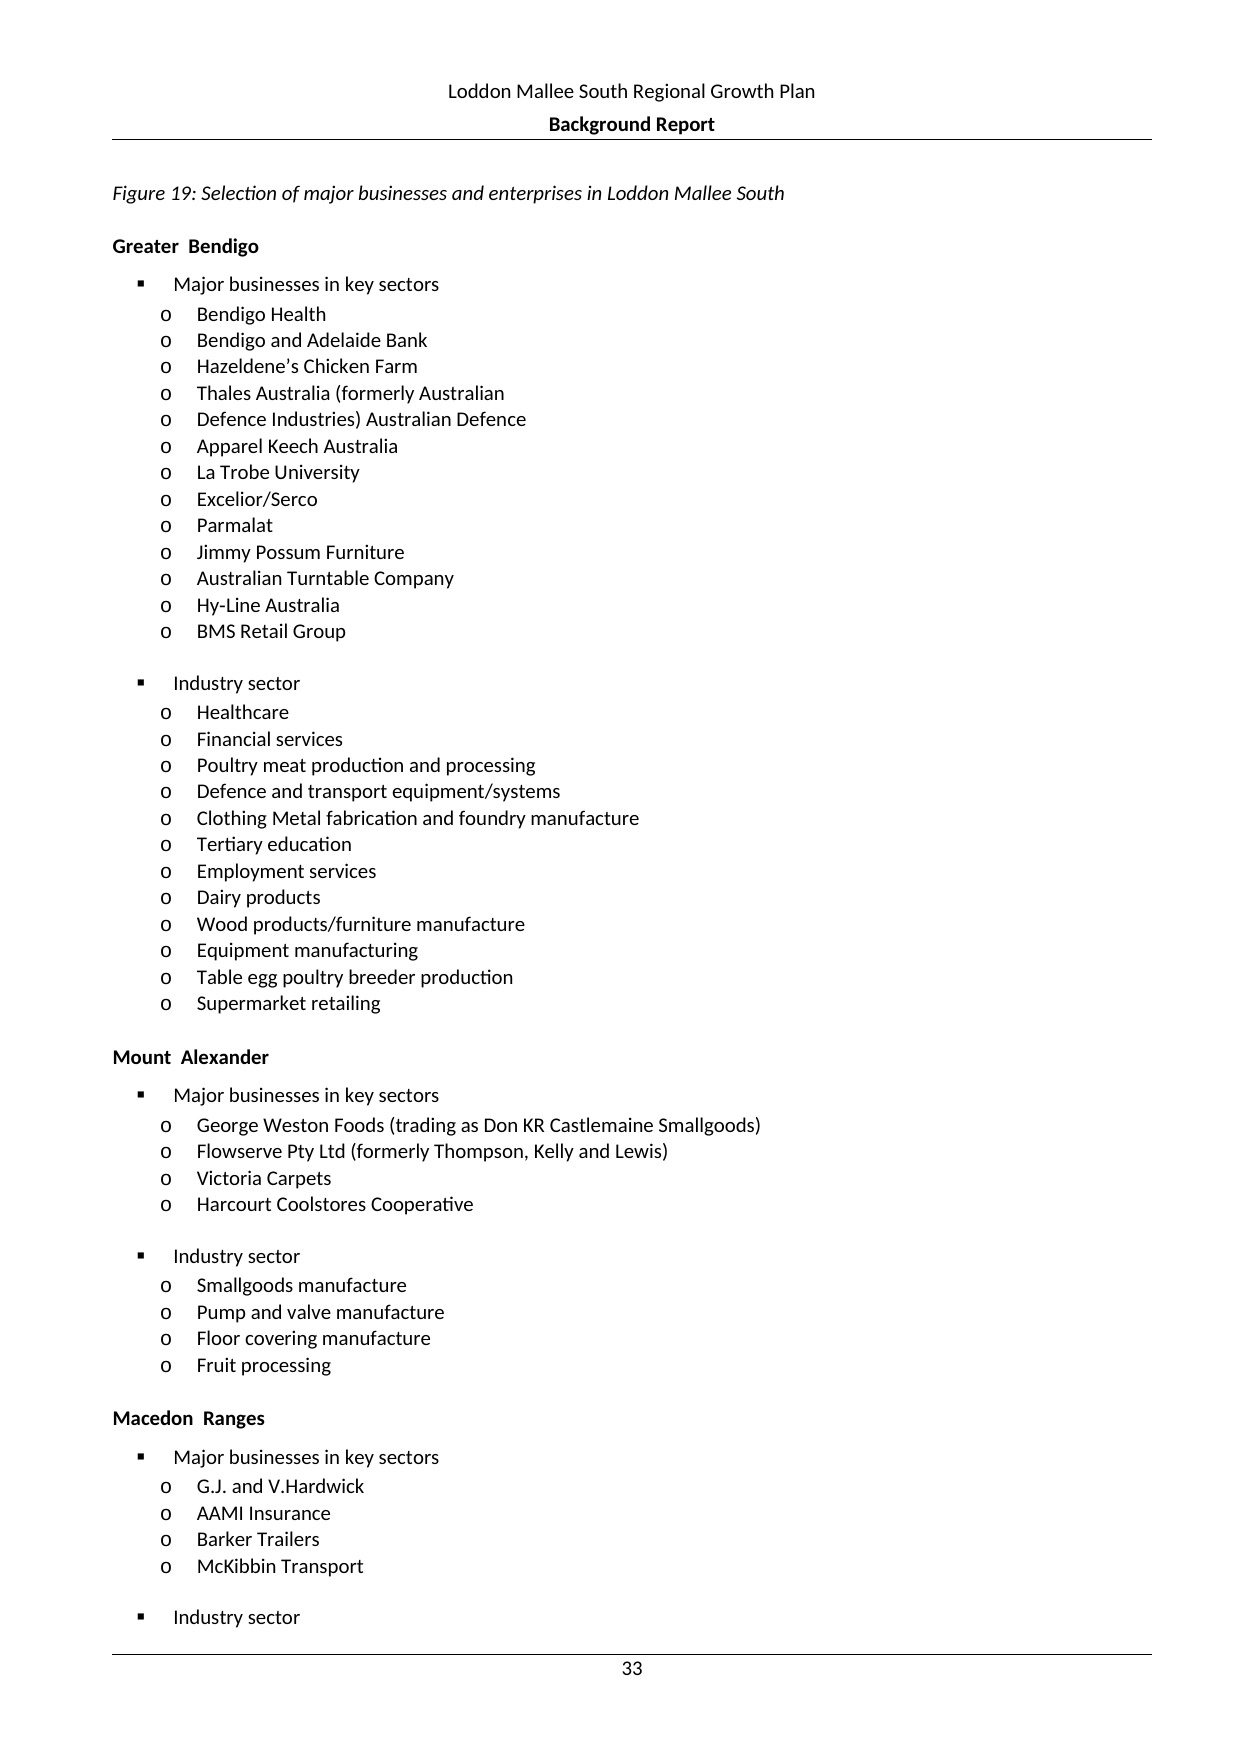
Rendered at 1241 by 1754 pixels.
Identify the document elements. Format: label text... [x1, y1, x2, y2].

list Smallgoods manufacture [159, 1272, 1152, 1299]
list Dairy products [159, 884, 1152, 911]
text Macedon Ranges [112, 1403, 1152, 1431]
list Thales Australia (formerly Australian [159, 380, 1152, 407]
list McKibbin Transport [159, 1553, 1152, 1579]
list Hazeldene’s Chicken Farm [159, 354, 1152, 380]
list Industry sector [136, 1604, 1152, 1630]
list Fruit processing [159, 1352, 1152, 1378]
list La Trobe University [159, 459, 1152, 486]
list Major businesses in key sectors [136, 271, 1152, 297]
list Major businesses in key sectors [136, 1082, 1152, 1108]
list Healthcare [159, 699, 1152, 726]
list Major businesses in key sectors [136, 1444, 1152, 1469]
list Bendigo and Adelaide Bank [159, 327, 1152, 354]
list Australian Turntable Company [159, 565, 1152, 592]
list Excelior/Serco [159, 486, 1152, 512]
list Defence and transport equipment/systems [159, 779, 1152, 805]
list Financial services [159, 726, 1152, 752]
text Greater Bendigo [112, 231, 1152, 259]
list Wood products/furniture manufacture [159, 911, 1152, 937]
list Victoria Carpets [159, 1165, 1152, 1191]
text Mount Alexander [112, 1042, 1152, 1070]
list Industry sector [136, 1243, 1152, 1268]
text Figure 19: Selection of major businesses and enterprises in Loddon Mallee South [112, 177, 1152, 206]
list Harcourt Coolstores Cooperative [159, 1191, 1152, 1218]
list Floor covering manufacture [159, 1325, 1152, 1352]
list Tertiary education [159, 832, 1152, 858]
list George Weston Foods (trading as Don KR Castlemaine Smallgoods) [159, 1112, 1152, 1138]
list Supermarket retailing [159, 990, 1152, 1017]
list Employment services [159, 858, 1152, 884]
list BMS Retail Group [159, 618, 1152, 645]
list Jimmy Possum Furniture [159, 539, 1152, 565]
list Bendigo Health [159, 301, 1152, 327]
list Clothing Metal fabrication and foundry manufacture [159, 805, 1152, 832]
list Barker Trailers [159, 1526, 1152, 1553]
list G.J. and V.Hardwick [159, 1473, 1152, 1500]
list Hy‐Line Australia [159, 592, 1152, 618]
list AAMI Insurance [159, 1500, 1152, 1526]
list Defence Industries) Australian Defence [159, 407, 1152, 433]
list Poultry meat production and processing [159, 752, 1152, 779]
list Parmalat [159, 512, 1152, 539]
list Industry sector [136, 670, 1152, 695]
list Apparel Keech Australia [159, 433, 1152, 459]
list Flowserve Pty Ltd (formerly Thompson, Kelly and Lewis) [159, 1138, 1152, 1165]
list Equipment manufacturing [159, 937, 1152, 964]
list Pump and valve manufacture [159, 1299, 1152, 1325]
list Table egg poultry breeder production [159, 964, 1152, 990]
